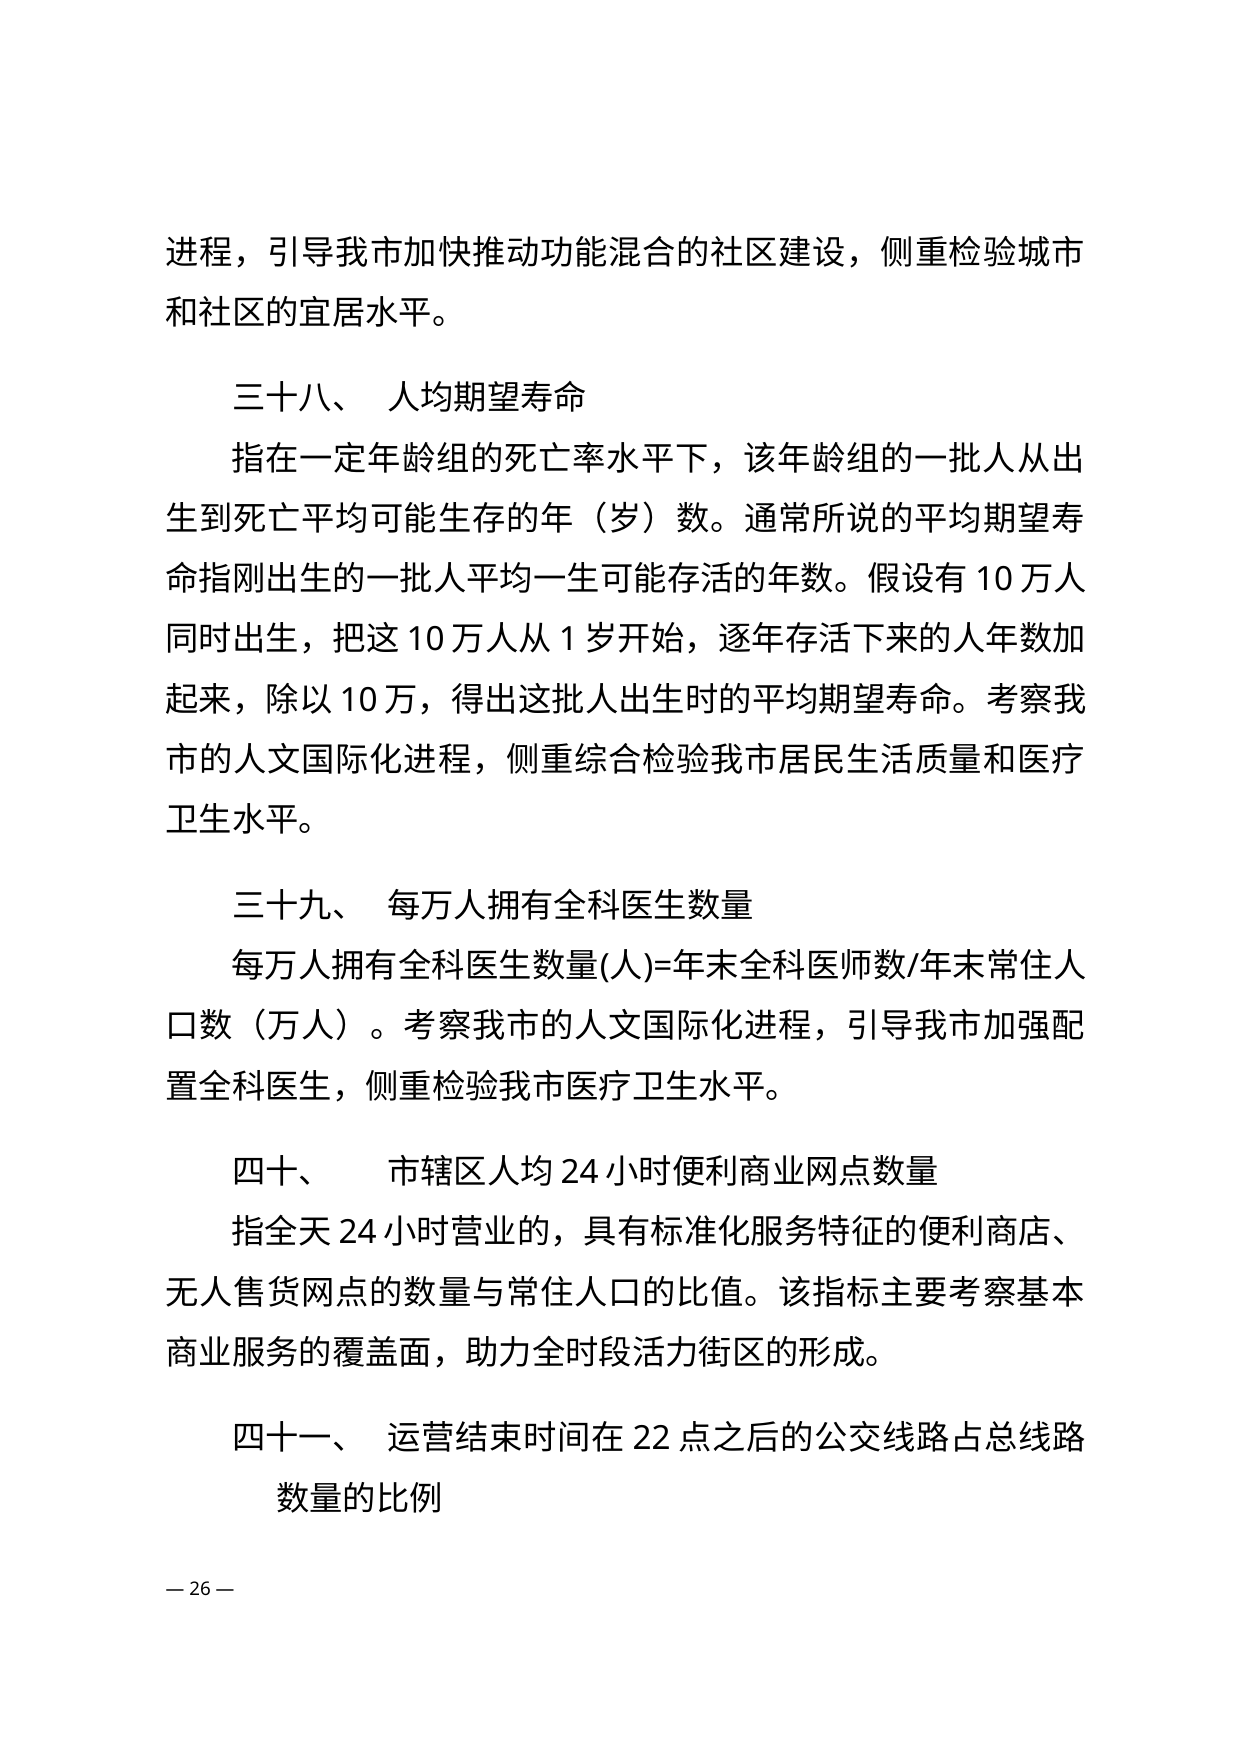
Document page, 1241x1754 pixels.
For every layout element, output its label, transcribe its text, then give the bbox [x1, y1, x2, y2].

text 每万人拥有全科医生数量(人)=年末全科医师数/年末常住人口数（万人）。考察我市的人文国际化进程，引导我市加强配置全科医生，侧重检验我市医疗卫生水平。 [165, 933, 1087, 1114]
subtitle 每万人拥有全科医生数量 [232, 872, 1087, 933]
text 指全天24小时营业的，具有标准化服务特征的便利商店、无人售货网点的数量与常住人口的比值。该指标主要考察基本商业服务的覆盖面，助力全时段活力街区的形成。 [165, 1199, 1087, 1380]
subtitle 运营结束时间在22点之后的公交线路占总线路数量的比例 [232, 1405, 1087, 1526]
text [165, 219, 1087, 340]
subtitle 人均期望寿命 [232, 365, 1087, 425]
text 指在一定年龄组的死亡率水平下，该年龄组的一批人从出生到死亡平均可能生存的年（岁）数。通常所说的平均期望寿命指刚出生的一批人平均一生可能存活的年数。假设有10万人同时出生，把这10万人从1岁开始，逐年存活下来的人年数加起来，除以10万，得出这批人出生时的平均期望寿命。考察我市的人文国际化进程，侧重综合检验我市居民生活质量和医疗卫生水平。 [165, 425, 1087, 847]
subtitle 市辖区人均24小时便利商业网点数量 [232, 1139, 1087, 1199]
